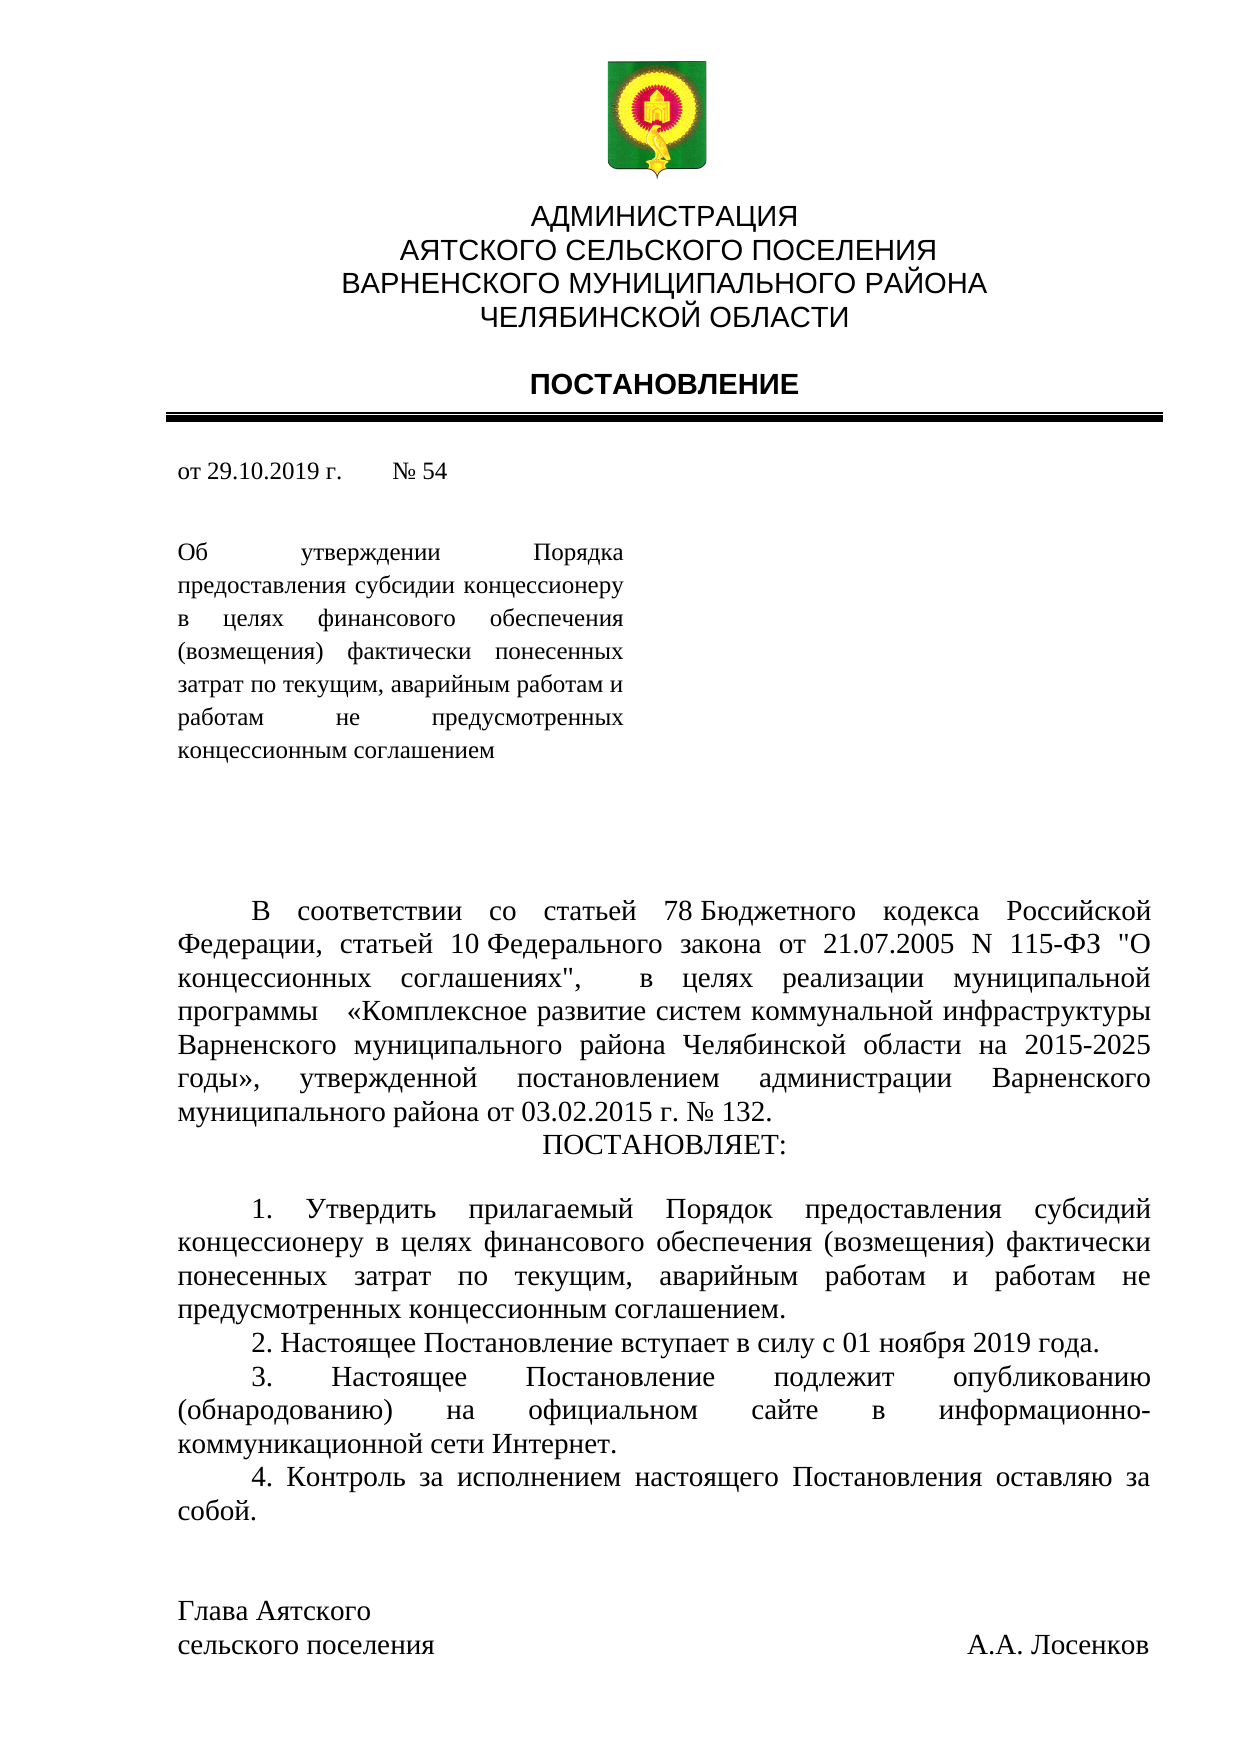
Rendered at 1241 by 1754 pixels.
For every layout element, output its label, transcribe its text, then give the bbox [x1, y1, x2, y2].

text сельского поселения А.А. Лосенков [177, 1627, 1152, 1661]
text Глава Аятского [177, 1560, 1152, 1627]
table_header Об утверждении Порядка предоставления субсидии концессионеру в целях финансового обеспечения (возмещения) фактически понесенных затрат по текущим, аварийным работам и работам не предусмотренных концессионным соглашением [166, 537, 635, 788]
text В соответствии со статьей 78 Бюджетного кодекса Российской Федерации, статьей 10 Федерального закона от 21.07.2005 N 115-ФЗ "О концессионных соглашениях", в целях реализации муниципальной программы «Комплексное развитие систем коммунальной инфраструктуры Варненского муниципального района Челябинской области на 2015-2025 годы», утвержденной постановлением администрации Варненского муниципального района от 03.02.2015 г. № 132. [177, 893, 1152, 1127]
text 3. Настоящее Постановление подлежит опубликованию (обнародованию) на официальном сайте в информационно-коммуникационной сети Интернет. [177, 1359, 1152, 1459]
text 4. Контроль за исполнением настоящего Постановления оставляю за собой. [177, 1459, 1152, 1526]
table_header от 29.10.2019 г. № 54 [166, 456, 586, 496]
text 2. Настоящее Постановление вступает в силу с 01 ноября 2019 года. [177, 1325, 1152, 1359]
text ПОСТАНОВЛЯЕТ: [177, 1127, 1152, 1161]
picture [607, 61, 707, 179]
text 1. Утвердить прилагаемый Порядок предоставления субсидий концессионеру в целях финансового обеспечения (возмещения) фактически понесенных затрат по текущим, аварийным работам и работам не предусмотренных концессионным соглашением. [177, 1191, 1152, 1325]
table_header АДМИНИСТРАЦИЯ АЯТСКОГО СЕЛЬСКОГО ПОСЕЛЕНИЯ ВАРНЕНСКОГО МУНИЦИПАЛЬНОГО РАЙОНА ЧЕЛЯБИНСКОЙ ОБЛАСТИ ПОСТАНОВЛЕНИЕ [166, 165, 1163, 412]
